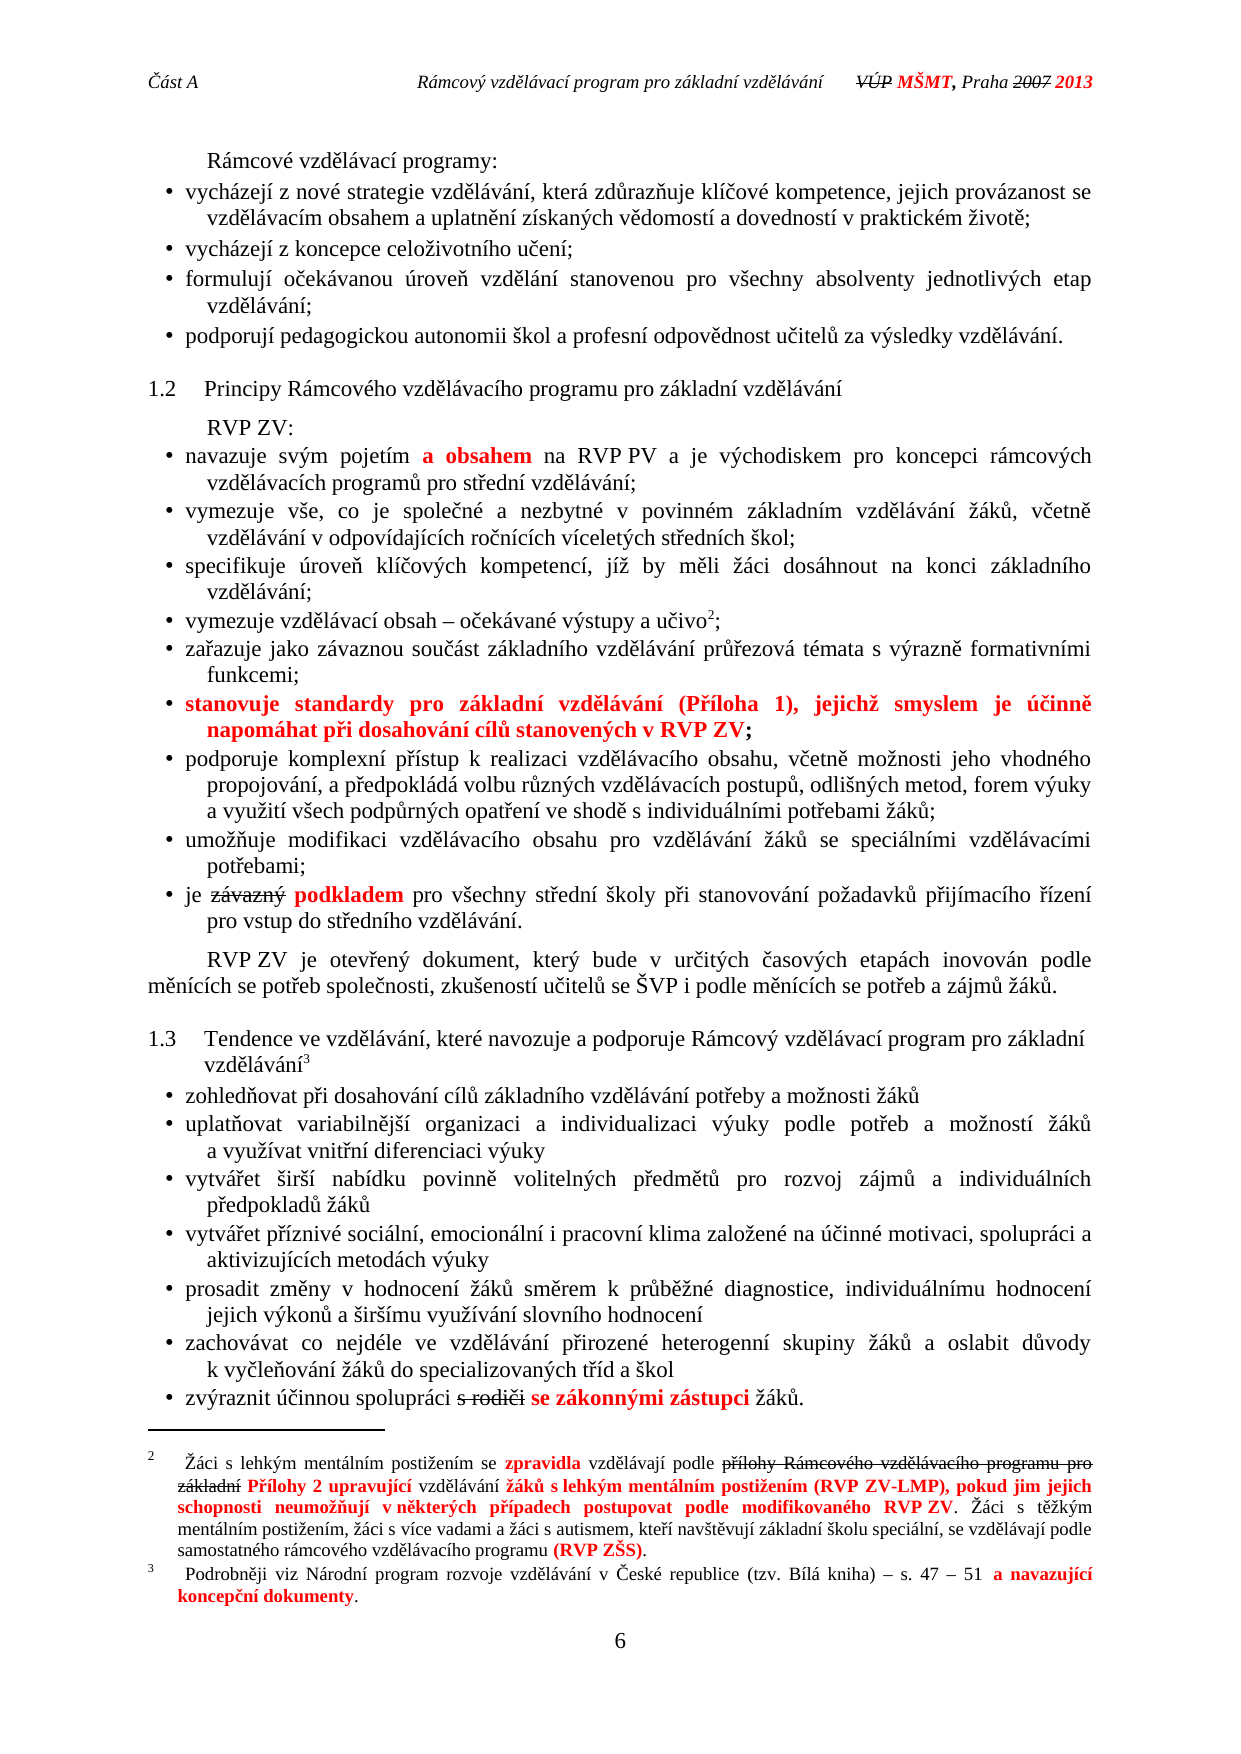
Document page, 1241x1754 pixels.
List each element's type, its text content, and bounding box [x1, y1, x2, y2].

text zohledňovat při dosahování cílů základního vzdělávání potřeby a možnosti žáků [165, 1082, 1093, 1108]
text RVP ZV je otevřený dokument, který bude v určitých časových etapách inovován podle měnících se potřeb společnosti, zkušeností učitelů se ŠVP i podle měnících se potřeb a zájmů žáků. [148, 946, 1093, 999]
text stanovuje standardy pro základní vzdělávání (Příloha 1), jejichž smyslem je účinně napomáhat při dosahování cílů stanovených v RVP ZV; [165, 690, 1093, 743]
text zařazuje jako závaznou součást základního vzdělávání průřezová témata s výrazně formativními funkcemi; [165, 635, 1093, 688]
text umožňuje modifikaci vzdělávacího obsahu pro vzdělávání žáků se speciálními vzdělávacími potřebami; [165, 826, 1093, 879]
text vymezuje vzdělávací obsah – očekávané výstupy a učivo; [165, 607, 1093, 633]
text podporuje komplexní přístup k realizaci vzdělávacího obsahu, včetně možnosti jeho vhodného propojování, a předpokládá volbu různých vzdělávacích postupů, odlišných metod, forem výuky a využití všech podpůrných opatření ve shodě s individuálními potřebami žáků; [165, 745, 1093, 824]
text Rámcové vzdělávací programy: [148, 148, 1093, 174]
text specifikuje úroveň klíčových kompetencí, jíž by měli žáci dosáhnout na konci základního vzdělávání; [165, 552, 1093, 605]
text podporují pedagogickou autonomii škol a profesní odpovědnost učitelů za výsledky vzdělávání. [165, 322, 1093, 349]
text zachovávat co nejdéle ve vzdělávání přirozené heterogenní skupiny žáků a oslabit důvody k vyčleňování žáků do specializovaných tříd a škol [165, 1329, 1093, 1382]
text vycházejí z nové strategie vzdělávání, která zdůrazňuje klíčové kompetence, jejich provázanost se vzdělávacím obsahem a uplatnění získaných vědomostí a dovedností v praktickém životě; [165, 178, 1093, 231]
text 1.3 Tendence ve vzdělávání, které navozuje a podporuje Rámcový vzdělávací program pro základní vzdělávání [148, 1025, 1093, 1078]
text 1.2 Principy Rámcového vzdělávacího programu pro základní vzdělávání [148, 375, 1093, 401]
text uplatňovat variabilnější organizaci a individualizaci výuky podle potřeb a možností žáků a využívat vnitřní diferenciaci výuky [165, 1110, 1093, 1163]
text navazuje svým pojetím a obsahem na RVP PV a je východiskem pro koncepci rámcových vzdělávacích programů pro střední vzdělávání; [165, 442, 1093, 495]
text zvýraznit účinnou spolupráci s rodiči se zákonnými zástupci žáků. [165, 1384, 1093, 1411]
text vycházejí z koncepce celoživotního učení; [165, 235, 1093, 261]
text RVP ZV: [148, 414, 1093, 440]
text vytvářet širší nabídku povinně volitelných předmětů pro rozvoj zájmů a individuálních předpokladů žáků [165, 1165, 1093, 1218]
text je závazný podkladem pro všechny střední školy při stanovování požadavků přijímacího řízení pro vstup do středního vzdělávání. [165, 881, 1093, 933]
text formulují očekávanou úroveň vzdělání stanovenou pro všechny absolventy jednotlivých etap vzdělávání; [165, 266, 1093, 318]
text prosadit změny v hodnocení žáků směrem k průběžné diagnostice, individuálnímu hodnocení jejich výkonů a širšímu využívání slovního hodnocení [165, 1275, 1093, 1327]
text vytvářet příznivé sociální, emocionální i pracovní klima založené na účinné motivaci, spolupráci a aktivizujících metodách výuky [165, 1220, 1093, 1273]
text vymezuje vše, co je společné a nezbytné v povinném základním vzdělávání žáků, včetně vzdělávání v odpovídajících ročnících víceletých středních škol; [165, 497, 1093, 550]
